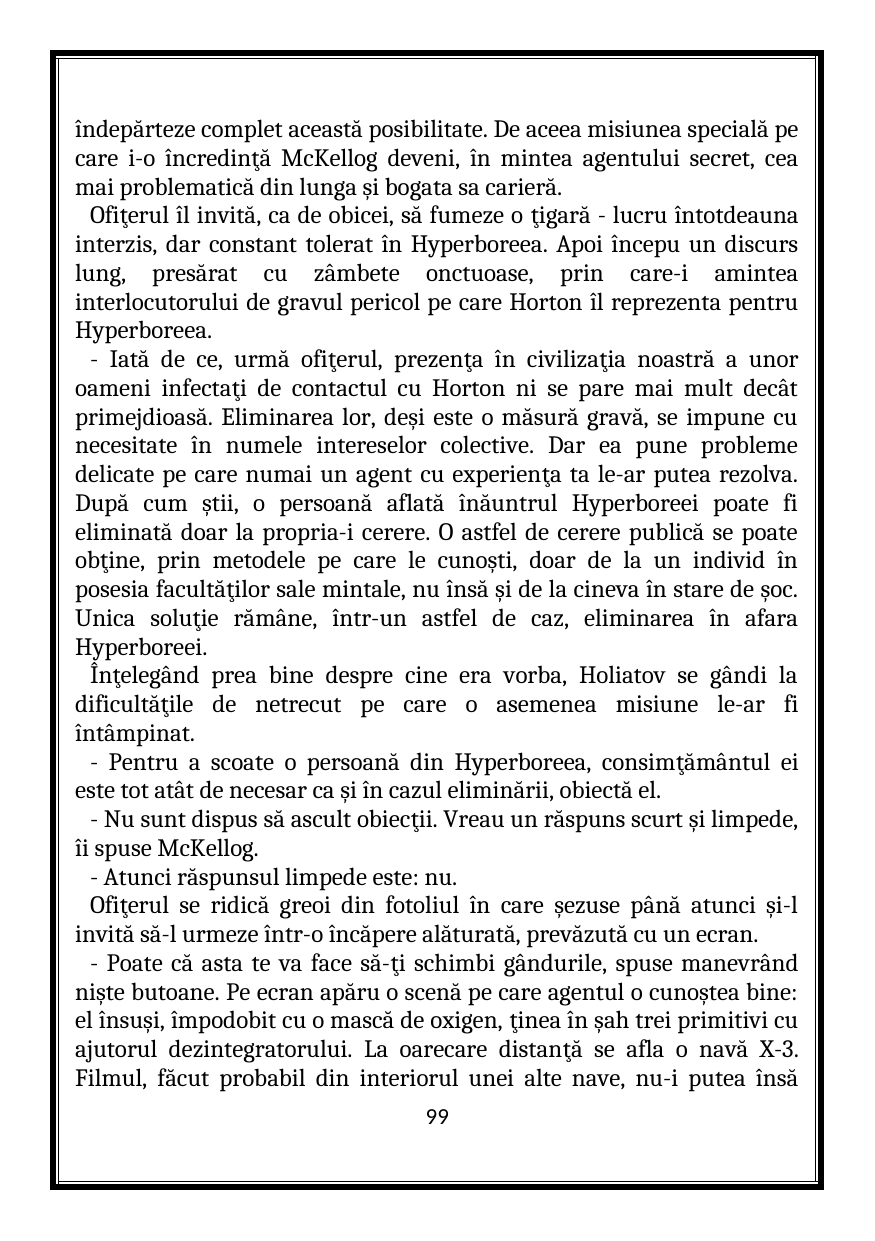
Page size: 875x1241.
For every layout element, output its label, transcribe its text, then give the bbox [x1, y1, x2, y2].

text - Iată de ce, urmă ofiţerul, prezenţa în civilizaţia noastră a unor oameni infectaţi de contactul cu Horton ni se pare mai mult decât primejdioasă. Eliminarea lor, deşi este o măsură gravă, se impune cu necesitate în numele intereselor colective. Dar ea pune probleme delicate pe care numai un agent cu experienţa ta le-ar putea rezolva. După cum ştii, o persoană aflată înăuntrul Hyperboreei poate fi eliminată doar la propria-i cerere. O astfel de cerere publică se poate obţine, prin metodele pe care le cunoşti, doar de la un individ în posesia facultăţilor sale mintale, nu însă şi de la cineva în stare de şoc. Unica soluţie rămâne, într-un astfel de caz, eliminarea în afara Hyperboreei. [75, 345, 799, 661]
text - Nu sunt dispus să ascult obiecţii. Vreau un răspuns scurt şi limpede, îi spuse McKellog. [75, 805, 799, 862]
text Ofiţerul se ridică greoi din fotoliul în care şezuse până atunci şi-l invită să-l urmeze într-o încăpere alăturată, prevăzută cu un ecran. [75, 891, 799, 949]
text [75, 115, 799, 201]
text Ofiţerul îl invită, ca de obicei, să fumeze o ţigară - lucru întotdeauna interzis, dar constant tolerat în Hyperboreea. Apoi începu un discurs lung, presărat cu zâmbete onctuoase, prin care-i amintea interlocutorului de gravul pericol pe care Horton îl reprezenta pentru Hyperboreea. [75, 201, 799, 345]
text - Pentru a scoate o persoană din Hyperboreea, consimţământul ei este tot atât de necesar ca şi în cazul eliminării, obiectă el. [75, 747, 799, 805]
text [75, 949, 799, 1092]
text Înţelegând prea bine despre cine era vorba, Holiatov se gândi la dificultăţile de netrecut pe care o asemenea misiune le-ar fi întâmpinat. [75, 661, 799, 747]
text - Atunci răspunsul limpede este: nu. [75, 862, 799, 891]
